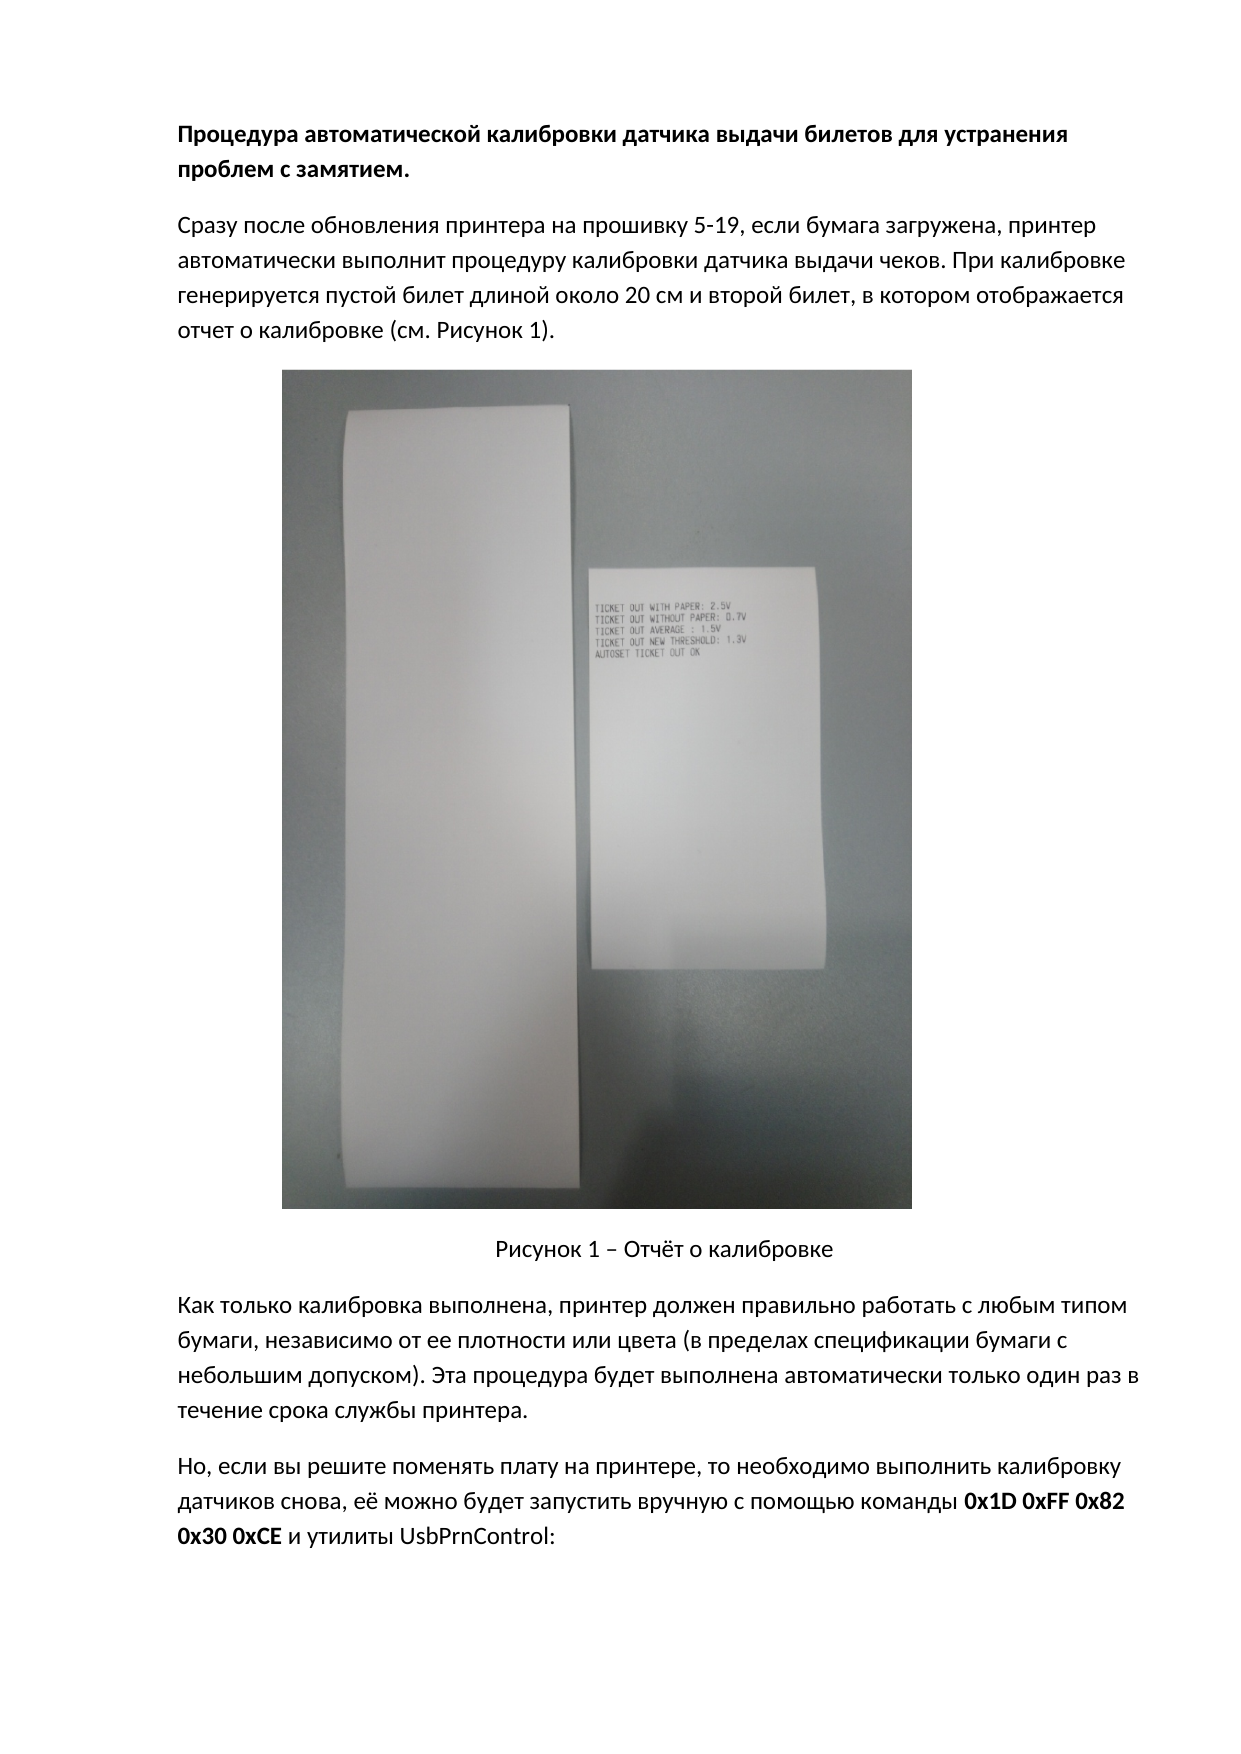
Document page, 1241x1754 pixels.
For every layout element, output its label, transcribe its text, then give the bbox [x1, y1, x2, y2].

picture [282, 371, 912, 1209]
text Но, если вы решите поменять плату на принтере, то необходимо выполнить калибровку датчиков снова, её можно будет запустить вручную с помощью команды 0x1D 0xFF 0x82 0x30 0xCE и утилиты UsbPrnControl: [177, 1450, 1152, 1551]
text Как только калибровка выполнена, принтер должен правильно работать с любым типом бумаги, независимо от ее плотности или цвета (в пределах спецификации бумаги с небольшим допуском). Эта процедура будет выполнена автоматически только один раз в течение срока службы принтера. [177, 1289, 1152, 1425]
text Процедура автоматической калибровки датчика выдачи билетов для устранения проблем с замятием. [177, 118, 1152, 184]
text Рисунок 1 – Отчёт о калибровке [177, 1234, 1152, 1264]
text Сразу после обновления принтера на прошивку 5-19, если бумага загружена, принтер автоматически выполнит процедуру калибровки датчика выдачи чеков. При калибровке генерируется пустой билет длиной около 20 см и второй билет, в котором отображается отчет о калибровке (см. Рисунок 1). [177, 209, 1152, 344]
